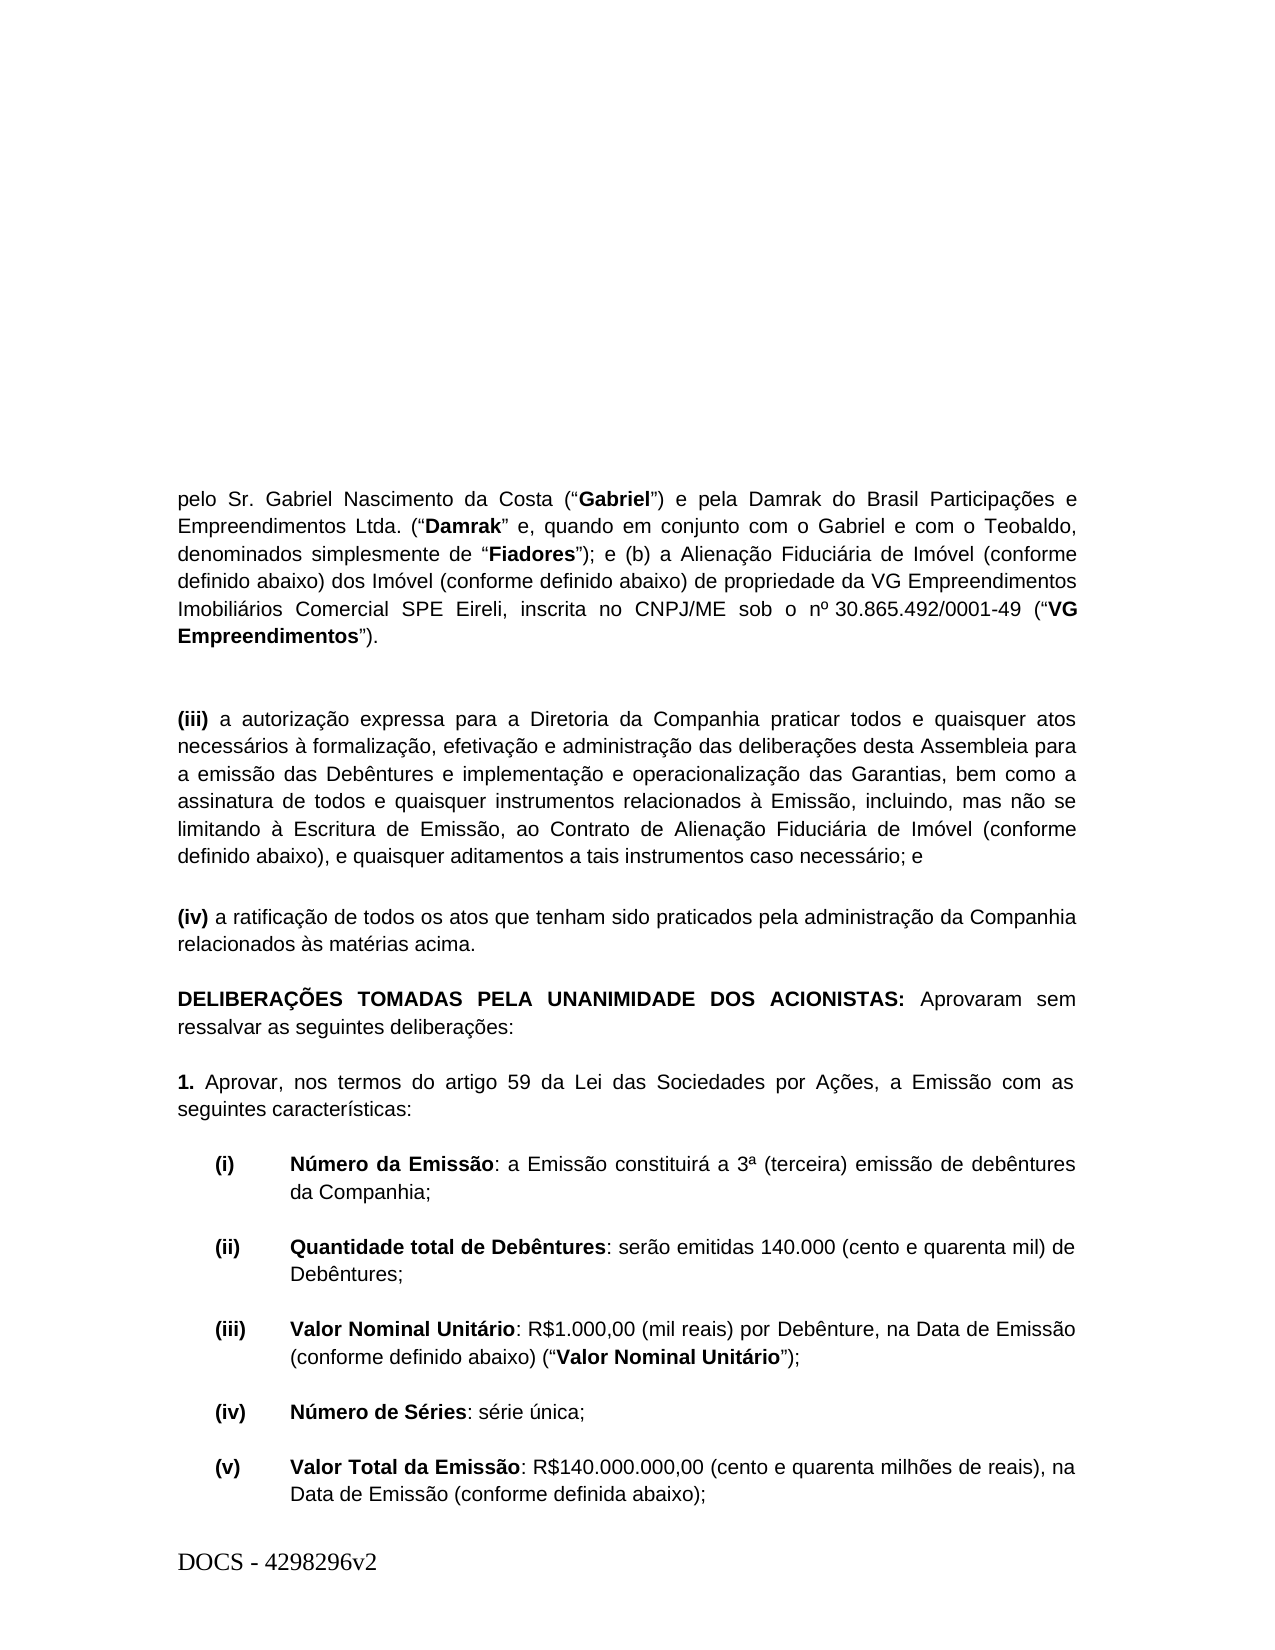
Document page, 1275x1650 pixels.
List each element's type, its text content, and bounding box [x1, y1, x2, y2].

text (iii) a autorização expressa para a Diretoria da Companhia praticar todos e quaisquer atos necessários à formalização, efetivação e administração das deliberações desta Assembleia para a emissão das Debêntures e implementação e operacionalização das Garantias, bem como a assinatura de todos e quaisquer instrumentos relacionados à Emissão, incluindo, mas não se limitando à Escritura de Emissão, ao Contrato de Alienação Fiduciária de Imóvel (conforme definido abaixo), e quaisquer aditamentos a tais instrumentos caso necessário; e [177, 707, 1078, 868]
list Valor Total da Emissão: R$140.000.000,00 (cento e quarenta milhões de reais), na Data de Emissão (conforme definida abaixo); [215, 1455, 1076, 1506]
list Número de Séries: série única; [215, 1400, 1076, 1424]
text DELIBERAÇÕES TOMADAS PELA UNANIMIDADE DOS ACIONISTAS: Aprovaram sem ressalvar as seguintes deliberações: [177, 987, 1076, 1039]
list Valor Nominal Unitário: R$1.000,00 (mil reais) por Debênture, na Data de Emissão (conforme definido abaixo) (“Valor Nominal Unitário”); [215, 1317, 1076, 1369]
list Número da Emissão: a Emissão constituirá a 3ª (terceira) emissão de debêntures da Companhia; [215, 1152, 1076, 1204]
list Quantidade total de Debêntures: serão emitidas 140.000 (cento e quarenta mil) de Debêntures; [215, 1235, 1076, 1286]
text (iv) a ratificação de todos os atos que tenham sido praticados pela administração da Companhia relacionados às matérias acima. [177, 905, 1078, 956]
text 1. Aprovar, nos termos do artigo 59 da Lei das Sociedades por Ações, a Emissão com as seguintes características: [177, 1070, 1076, 1121]
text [177, 487, 1078, 648]
